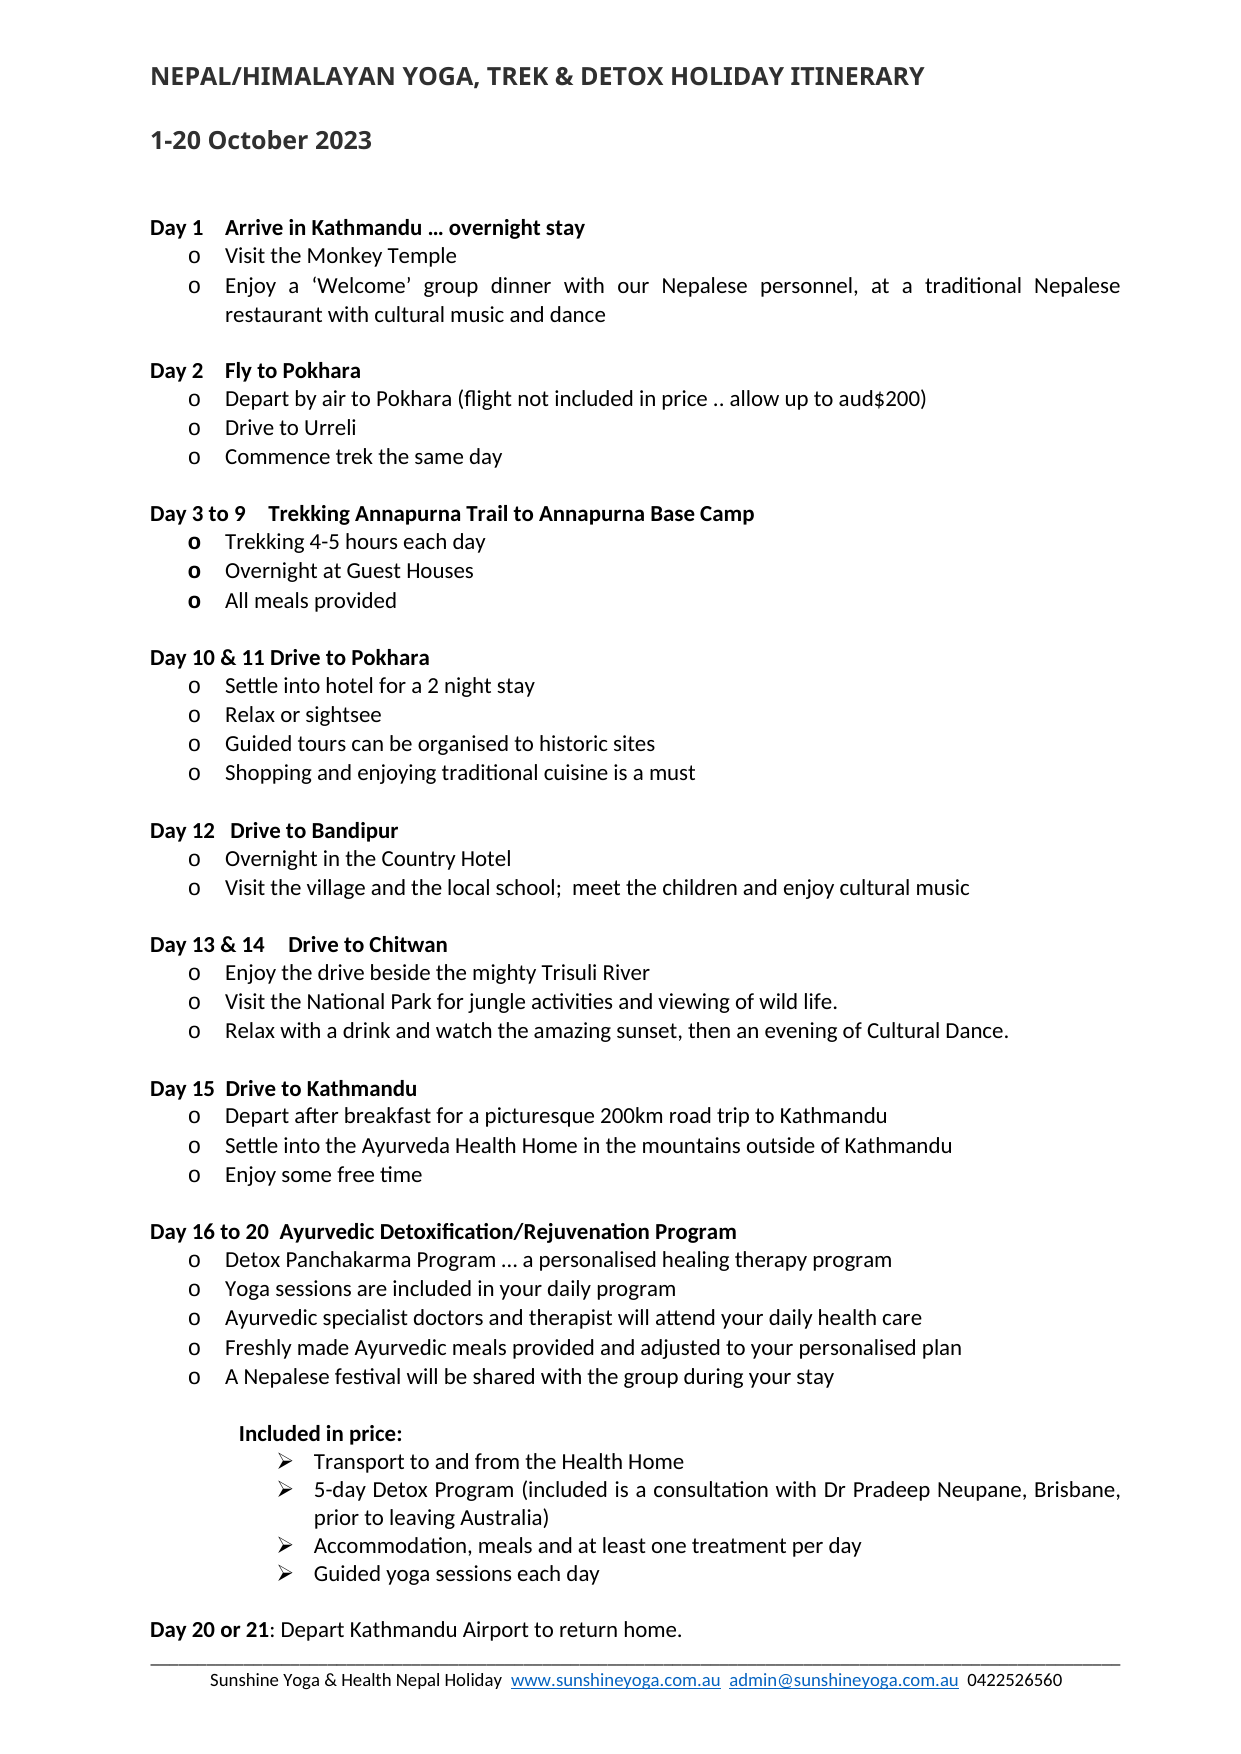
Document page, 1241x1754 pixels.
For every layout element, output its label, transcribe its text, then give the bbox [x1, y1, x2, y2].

list Yoga sessions are included in your daily program [187, 1274, 1122, 1303]
list Shopping and enjoying traditional cuisine is a must [187, 758, 1122, 788]
list Relax or sightsee [187, 700, 1122, 729]
text NEPAL/HIMALAYAN YOGA, TREK & DETOX HOLIDAY ITINERARY [150, 59, 1122, 93]
list 5-day Detox Program (included is a consultation with Dr Pradeep Neupane, Brisbane, prior to leaving Australia) [276, 1475, 1122, 1531]
list Enjoy the drive beside the mighty Trisuli River [187, 958, 1122, 987]
text Day 10 & 11 Drive to Pokhara [150, 643, 1122, 671]
text Day 16 to 20 Ayurvedic Detoxification/Rejuvenation Program [150, 1217, 1122, 1245]
list Freshly made Ayurvedic meals provided and adjusted to your personalised plan [187, 1333, 1122, 1362]
list Depart by air to Pokhara (flight not included in price .. allow up to aud$200) [187, 384, 1122, 413]
list Relax with a drink and watch the amazing sunset, then an evening of Cultural Dance. [187, 1016, 1122, 1046]
text Day 3 to 9 Trekking Annapurna Trail to Annapurna Base Camp [150, 499, 1122, 527]
list Enjoy a ‘Welcome’ group dinner with our Nepalese personnel, at a traditional Nepalese restaurant with cultural music and dance [187, 271, 1122, 328]
text Day 2 Fly to Pokhara [150, 356, 1122, 384]
text Day 15 Drive to Kathmandu [150, 1074, 1122, 1102]
list Visit the Monkey Temple [187, 242, 1122, 271]
text Day 13 & 14 Drive to Chitwan [150, 930, 1122, 958]
list Enjoy some free time [187, 1160, 1122, 1189]
list Settle into the Ayurveda Health Home in the mountains outside of Kathmandu [187, 1131, 1122, 1160]
list Overnight at Guest Houses [187, 557, 1122, 586]
list Visit the village and the local school; meet the children and enjoy cultural music [187, 873, 1122, 902]
text Included in price: [239, 1419, 1122, 1447]
list Transport to and from the Health Home [276, 1447, 1122, 1475]
list Ayurvedic specialist doctors and therapist will attend your daily health care [187, 1303, 1122, 1333]
list Settle into hotel for a 2 night stay [187, 671, 1122, 700]
list Depart after breakfast for a picturesque 200km road trip to Kathmandu [187, 1102, 1122, 1131]
text Day 12 Drive to Bandipur [150, 816, 1122, 844]
list Drive to Urreli [187, 413, 1122, 442]
text Day 20 or 21: Depart Kathmandu Airport to return home. [150, 1615, 1122, 1643]
text Day 1 Arrive in Kathmandu … overnight stay [150, 213, 1122, 242]
list Accommodation, meals and at least one treatment per day [276, 1531, 1122, 1559]
list Commence trek the same day [187, 442, 1122, 471]
list Trekking 4-5 hours each day [187, 527, 1122, 557]
list Visit the National Park for jungle activities and viewing of wild life. [187, 987, 1122, 1016]
text 1-20 October 2023 [150, 122, 1122, 184]
list Guided yoga sessions each day [276, 1559, 1122, 1587]
list A Nepalese festival will be shared with the group during your stay [187, 1362, 1122, 1391]
list Guided tours can be organised to historic sites [187, 729, 1122, 758]
list Detox Panchakarma Program … a personalised healing therapy program [187, 1245, 1122, 1274]
list All meals provided [187, 586, 1122, 615]
list Overnight in the Country Hotel [187, 844, 1122, 873]
